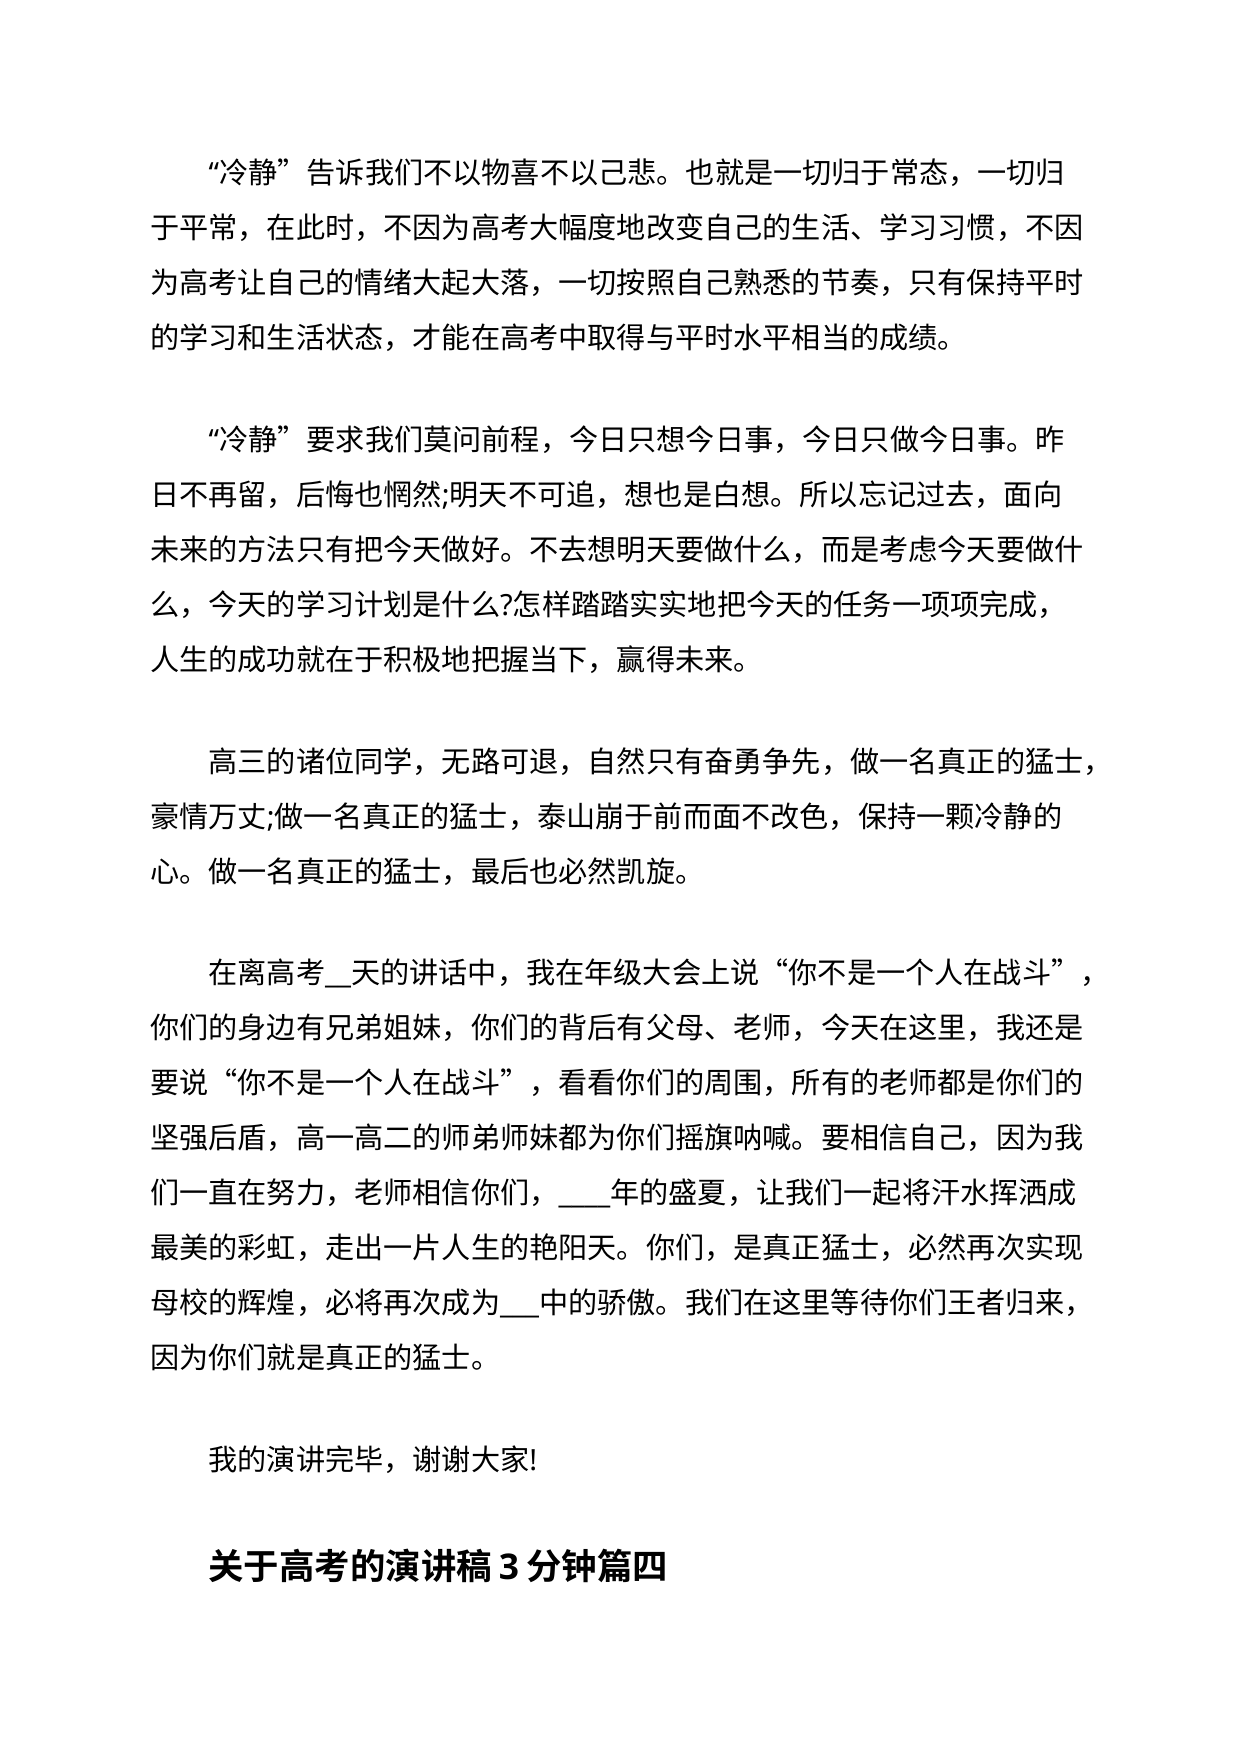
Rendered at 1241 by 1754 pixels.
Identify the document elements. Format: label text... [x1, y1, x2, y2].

text 我的演讲完毕，谢谢大家! [150, 1436, 1090, 1479]
text 关于高考的演讲稿3分钟篇四 [150, 1538, 1090, 1589]
text “冷静”告诉我们不以物喜不以己悲。也就是一切归于常态，一切归于平常，在此时，不因为高考大幅度地改变自己的生活、学习习惯，不因为高考让自己的情绪大起大落，一切按照自己熟悉的节奏，只有保持平时的学习和生活状态，才能在高考中取得与平时水平相当的成绩。 [150, 150, 1090, 357]
text “冷静”要求我们莫问前程，今日只想今日事，今日只做今日事。昨日不再留，后悔也惘然;明天不可追，想也是白想。所以忘记过去，面向未来的方法只有把今天做好。不去想明天要做什么，而是考虑今天要做什么，今天的学习计划是什么?怎样踏踏实实地把今天的任务一项项完成，人生的成功就在于积极地把握当下，赢得未来。 [150, 417, 1090, 679]
text 高三的诸位同学，无路可退，自然只有奋勇争先，做一名真正的猛士，豪情万丈;做一名真正的猛士，泰山崩于前而面不改色，保持一颗冷静的心。做一名真正的猛士，最后也必然凯旋。 [150, 738, 1090, 890]
text 在离高考__天的讲话中，我在年级大会上说“你不是一个人在战斗”，你们的身边有兄弟姐妹，你们的背后有父母、老师，今天在这里，我还是要说“你不是一个人在战斗”，看看你们的周围，所有的老师都是你们的坚强后盾，高一高二的师弟师妹都为你们摇旗呐喊。要相信自己，因为我们一直在努力，老师相信你们，____年的盛夏，让我们一起将汗水挥洒成最美的彩虹，走出一片人生的艳阳天。你们，是真正猛士，必然再次实现母校的辉煌，必将再次成为___中的骄傲。我们在这里等待你们王者归来，因为你们就是真正的猛士。 [150, 950, 1090, 1377]
